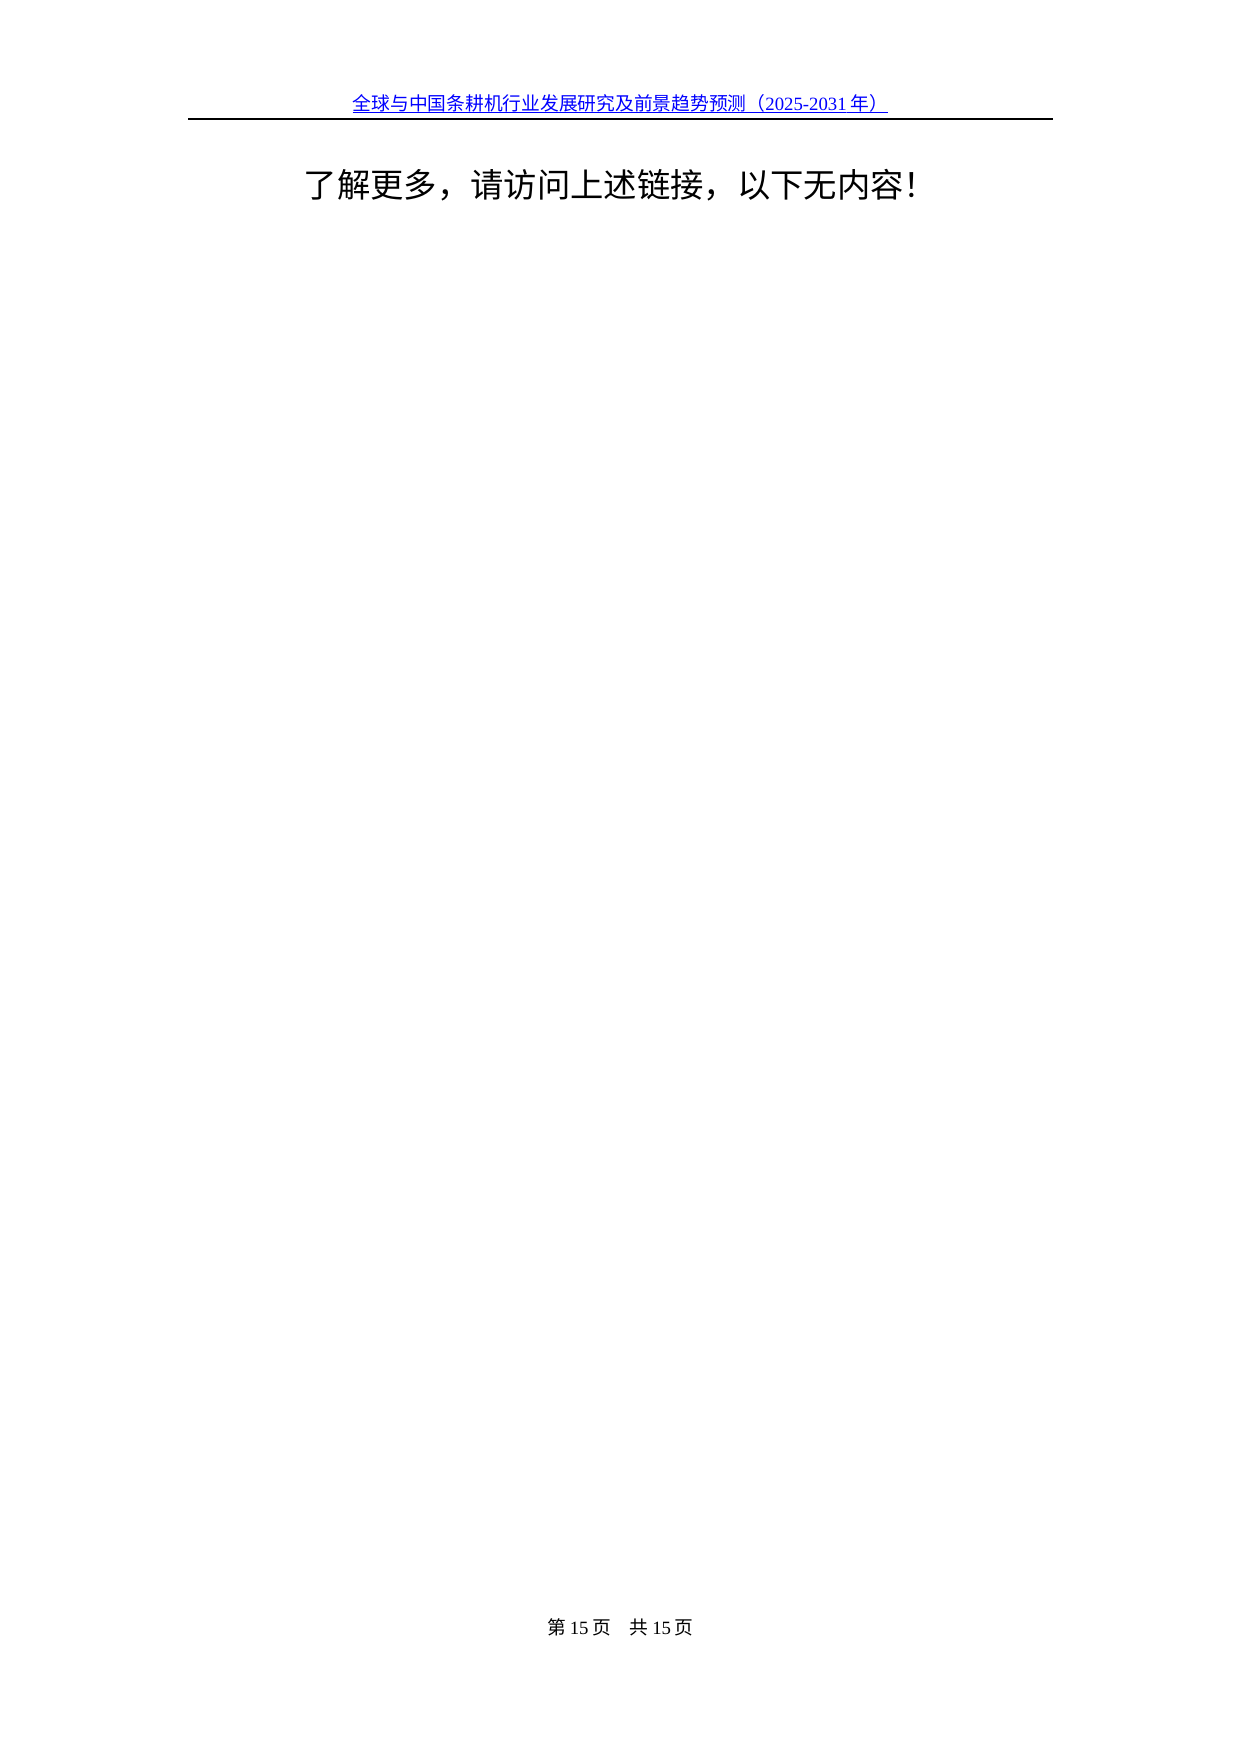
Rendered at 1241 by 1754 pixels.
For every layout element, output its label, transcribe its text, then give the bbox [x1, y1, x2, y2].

title 了解更多，请访问上述链接，以下无内容！ [187, 150, 1053, 215]
